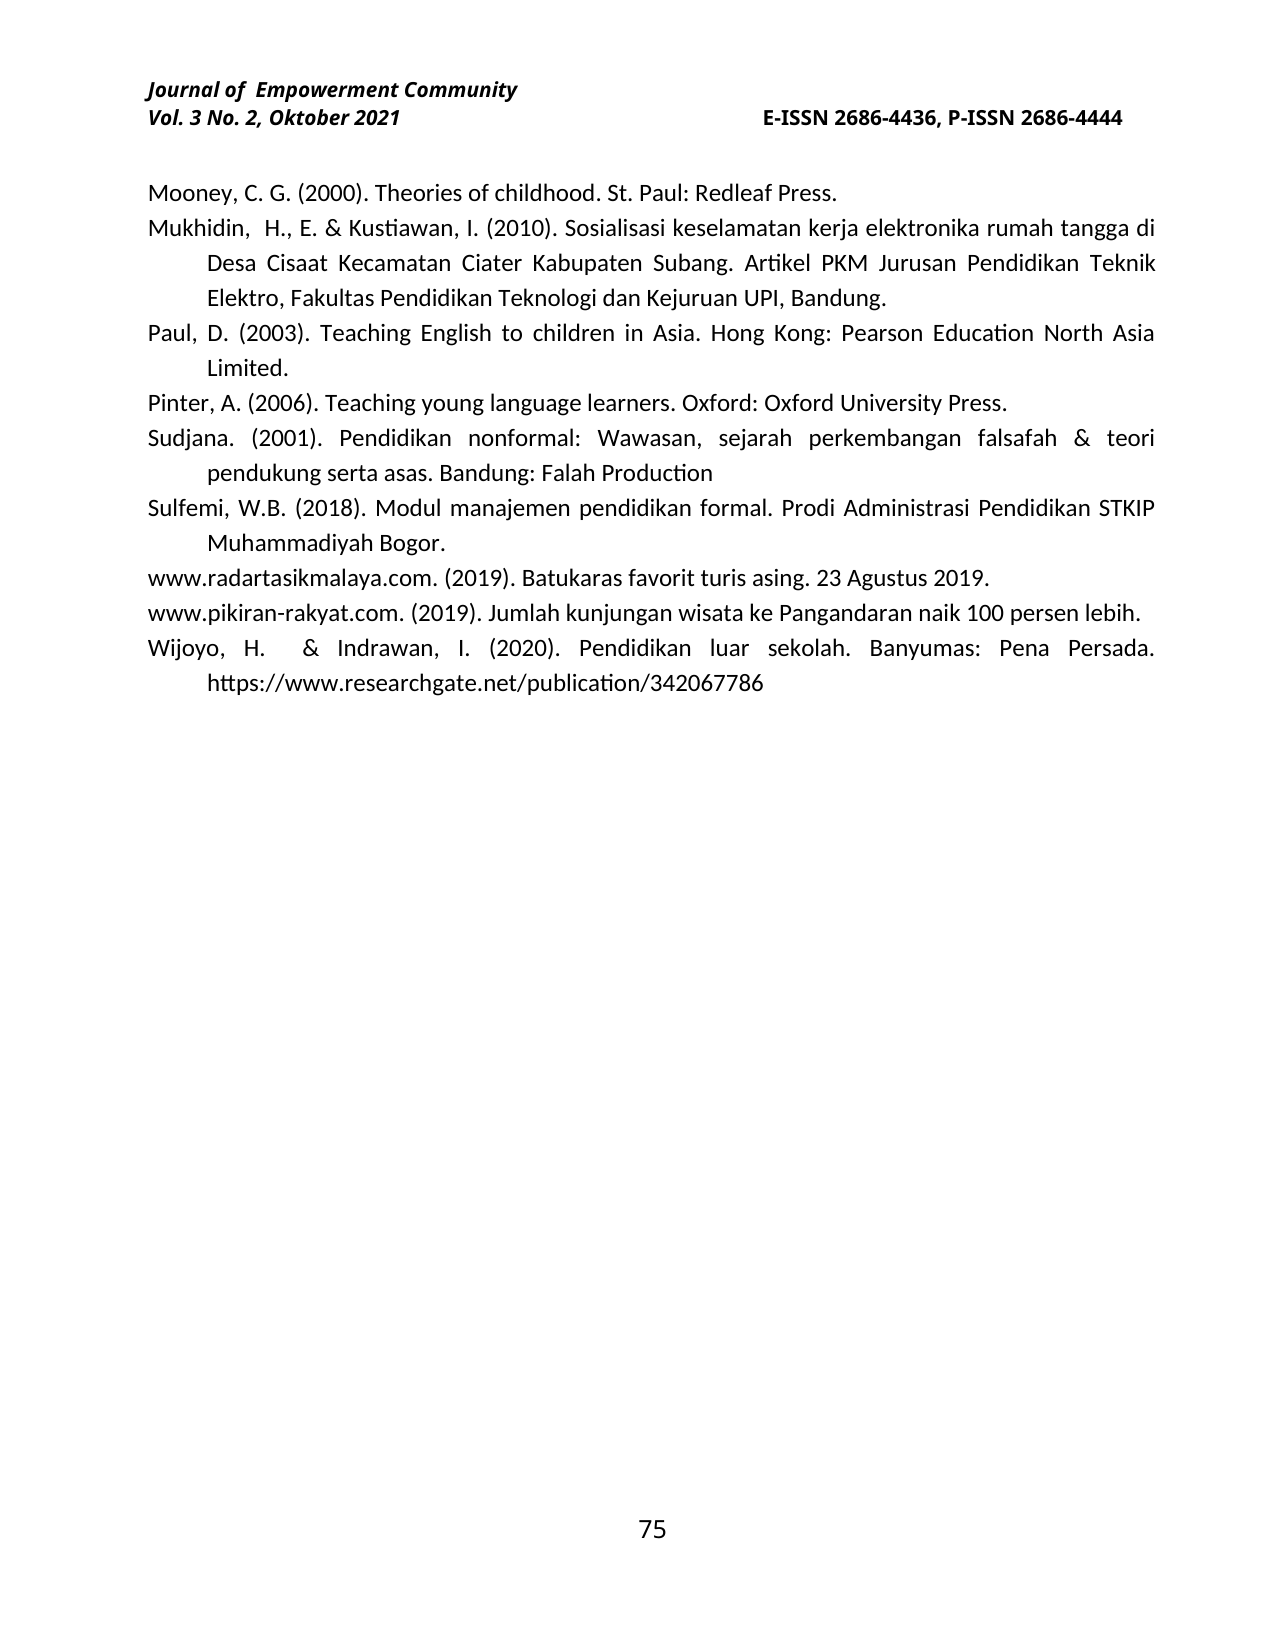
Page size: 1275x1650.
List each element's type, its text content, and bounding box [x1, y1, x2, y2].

text Sudjana. (2001). Pendidikan nonformal: Wawasan, sejarah perkembangan falsafah & teori pendukung serta asas. Bandung: Falah Production [148, 422, 1157, 488]
text Mukhidin, H., E. & Kustiawan, I. (2010). Sosialisasi keselamatan kerja elektronika rumah tangga di Desa Cisaat Kecamatan Ciater Kabupaten Subang. Artikel PKM Jurusan Pendidikan Teknik Elektro, Fakultas Pendidikan Teknologi dan Kejuruan UPI, Bandung. [148, 212, 1157, 313]
text Paul, D. (2003). Teaching English to children in Asia. Hong Kong: Pearson Education North Asia Limited. [148, 317, 1157, 383]
text Wijoyo, H. & Indrawan, I. (2020). Pendidikan luar sekolah. Banyumas: Pena Persada. https://www.researchgate.net/publication/342067786 [148, 632, 1157, 698]
text Sulfemi, W.B. (2018). Modul manajemen pendidikan formal. Prodi Administrasi Pendidikan STKIP Muhammadiyah Bogor. [148, 492, 1157, 558]
text www.pikiran-rakyat.com. (2019). Jumlah kunjungan wisata ke Pangandaran naik 100 persen lebih. [148, 597, 1157, 628]
text Pinter, A. (2006). Teaching young language learners. Oxford: Oxford University Press. [148, 387, 1157, 418]
text www.radartasikmalaya.com. (2019). Batukaras favorit turis asing. 23 Agustus 2019. [148, 562, 1157, 593]
text Mooney, C. G. (2000). Theories of childhood. St. Paul: Redleaf Press. [148, 177, 1157, 208]
